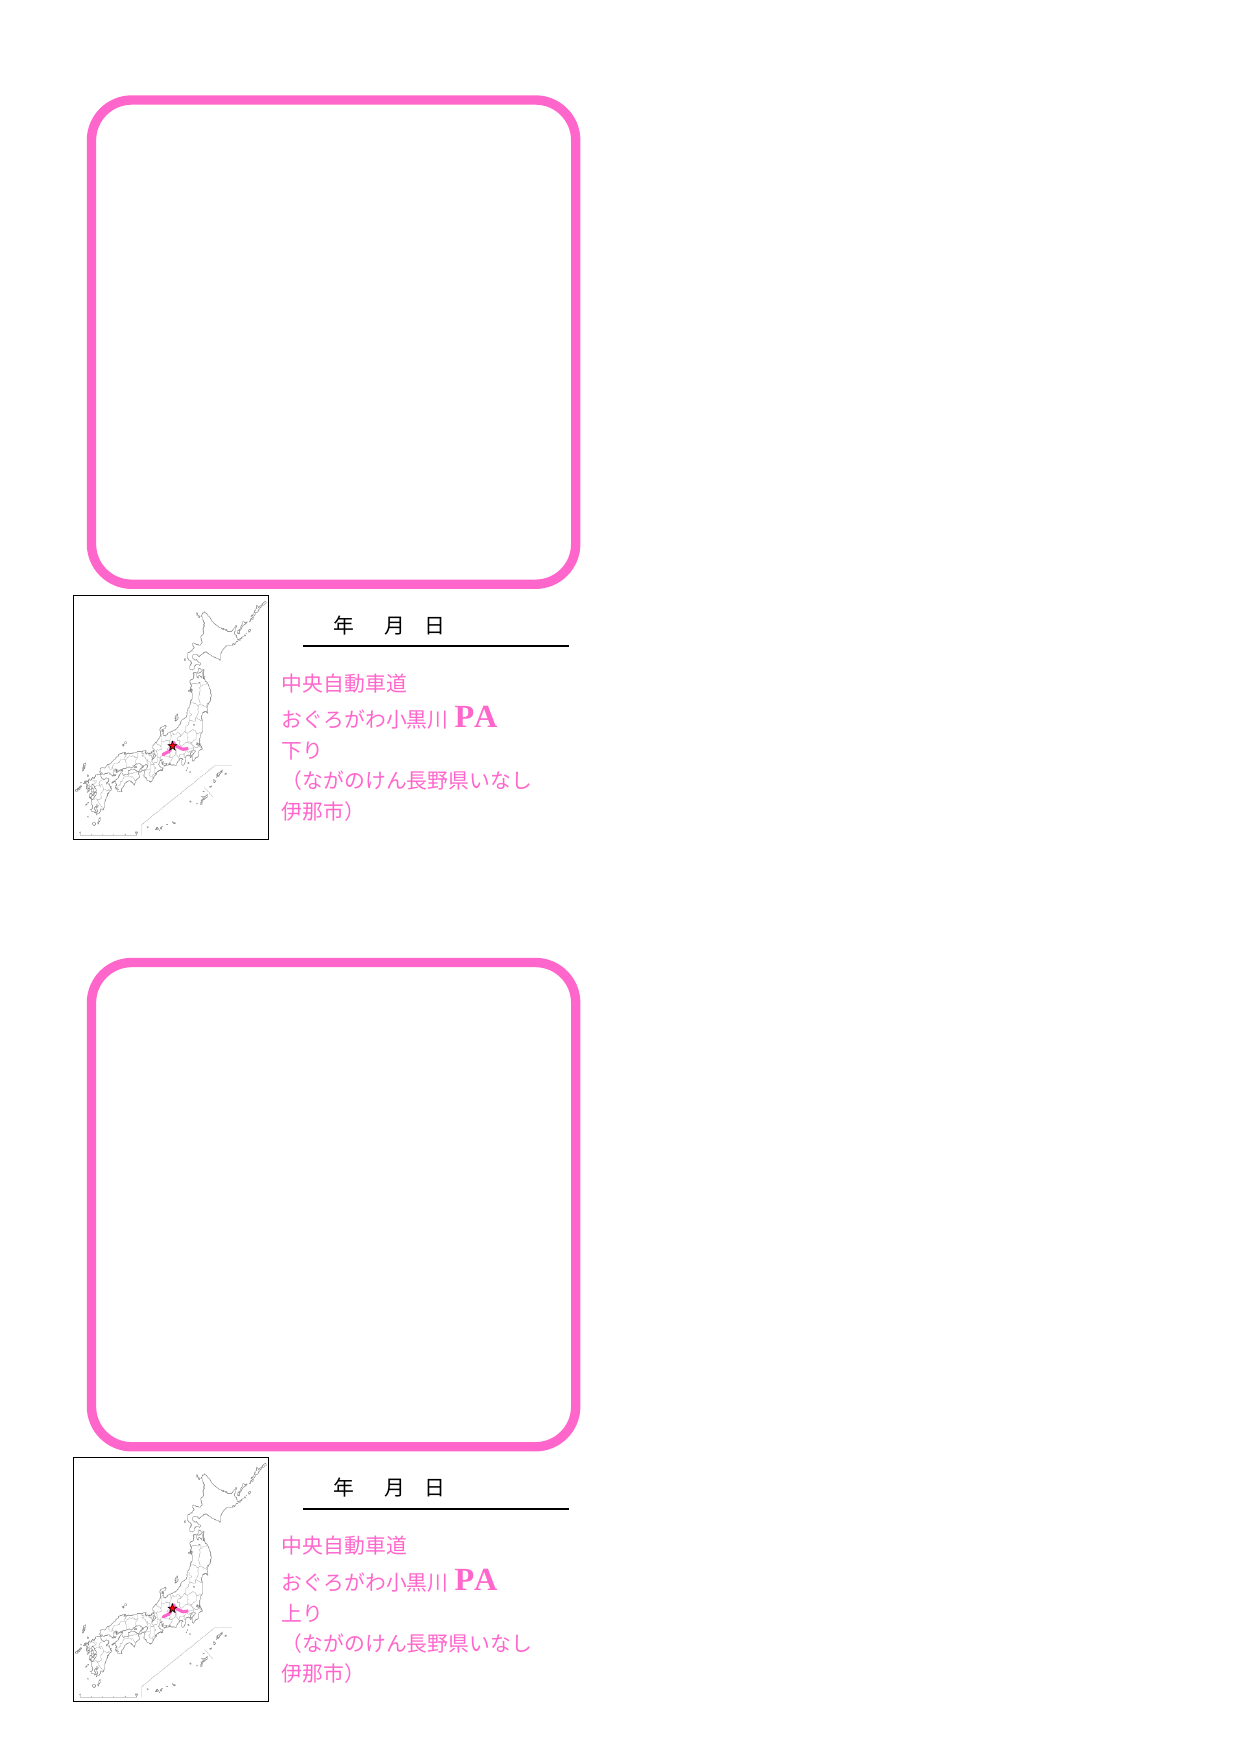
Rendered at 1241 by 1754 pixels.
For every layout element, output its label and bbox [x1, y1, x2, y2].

picture [74, 596, 268, 839]
picture [74, 1458, 268, 1701]
